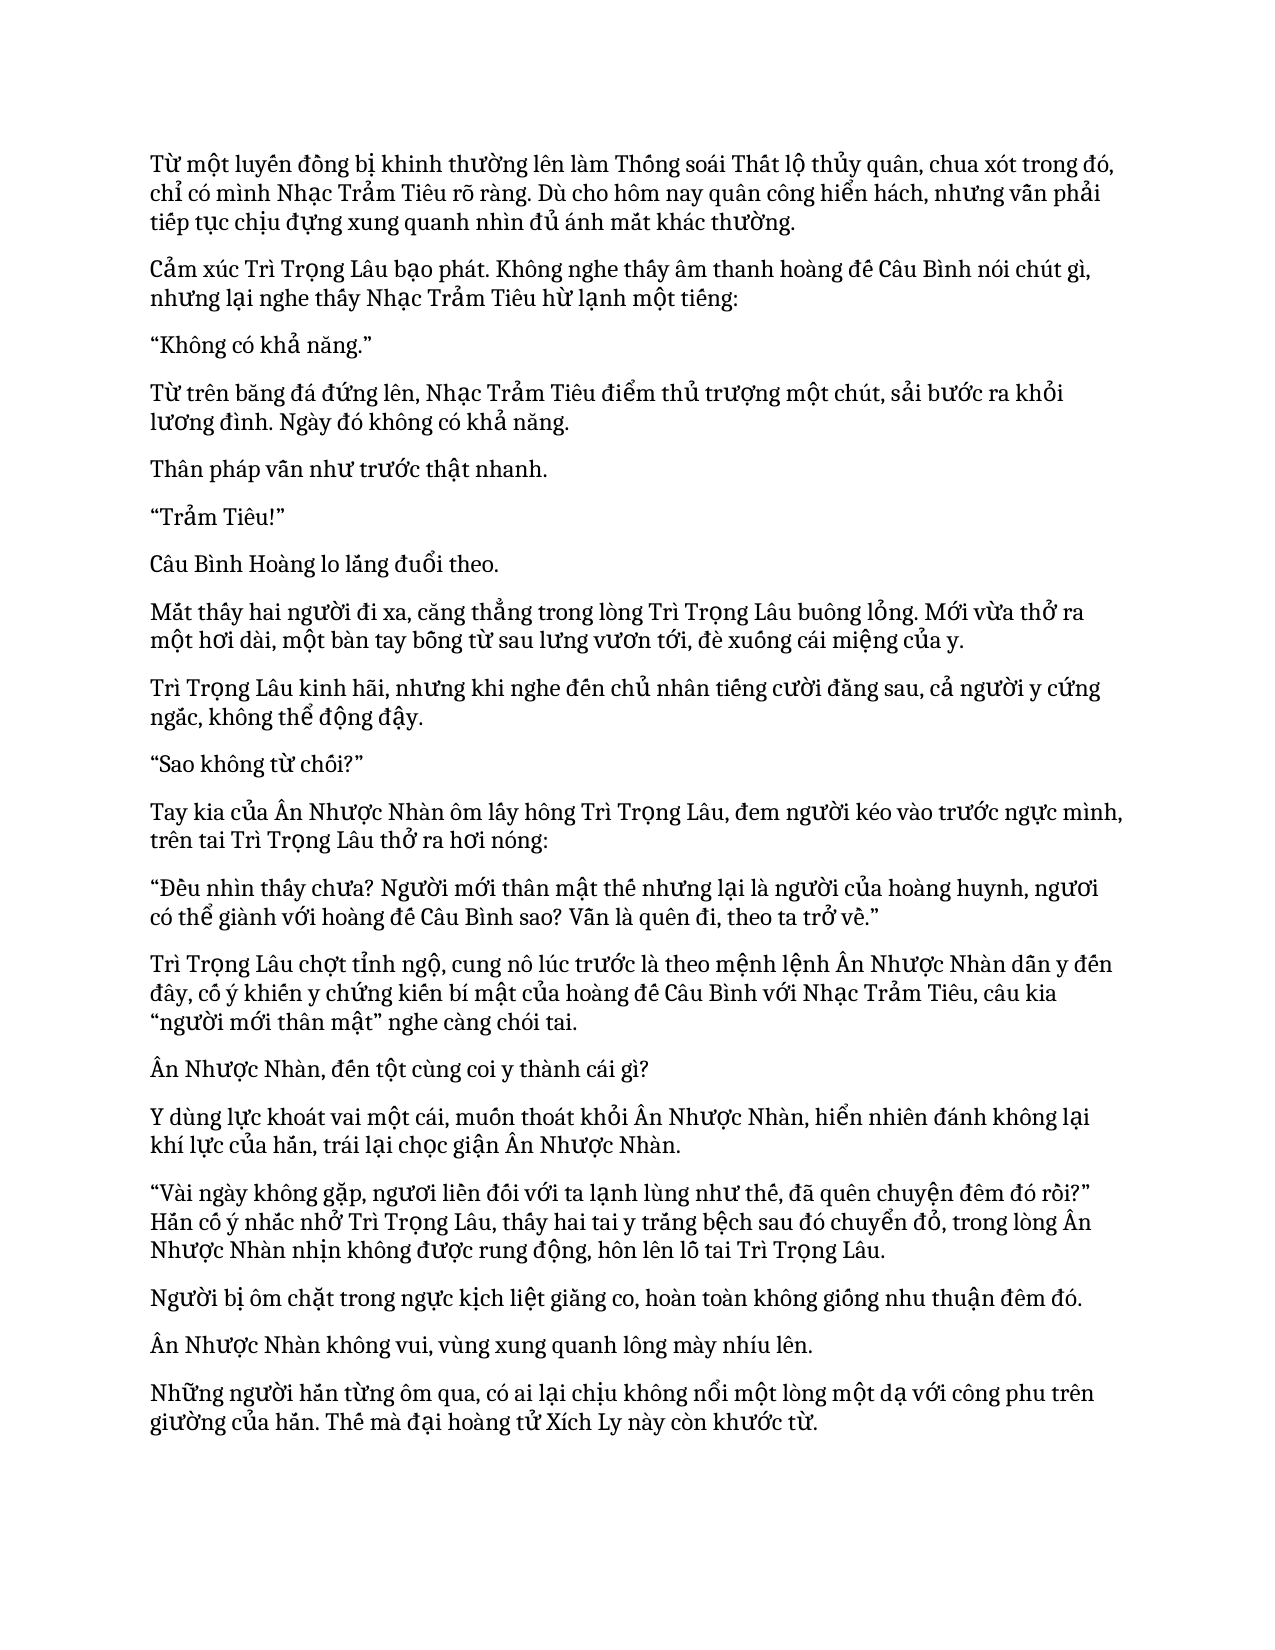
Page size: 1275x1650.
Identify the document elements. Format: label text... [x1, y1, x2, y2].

text Ân Nhược Nhàn, đến tột cùng coi y thành cái gì? [150, 1055, 1125, 1084]
text “Đều nhìn thấy chưa? Người mới thân mật thế nhưng lại là người của hoàng huynh, ngươi có thể giành với hoàng đế Câu Bình sao? Vẫn là quên đi, theo ta trở về.” [150, 874, 1125, 931]
text Trì Trọng Lâu kinh hãi, nhưng khi nghe đến chủ nhân tiếng cười đằng sau, cả người y cứng ngắc, không thể động đậy. [150, 674, 1125, 731]
text Y dùng lực khoát vai một cái, muốn thoát khỏi Ân Nhược Nhàn, hiển nhiên đánh không lại khí lực của hắn, trái lại chọc giận Ân Nhược Nhàn. [150, 1102, 1125, 1160]
text Những người hắn từng ôm qua, có ai lại chịu không nổi một lòng một dạ với công phu trên giường của hắn. Thế mà đại hoàng tử Xích Ly này còn khước từ. [150, 1379, 1125, 1436]
text “Vài ngày không gặp, ngươi liền đối với ta lạnh lùng như thế, đã quên chuyện đêm đó rồi?” Hắn cố ý nhắc nhở Trì Trọng Lâu, thấy hai tai y trắng bệch sau đó chuyển đỏ, trong lòng Ân Nhược Nhàn nhịn không được rung động, hôn lên lỗ tai Trì Trọng Lâu. [150, 1179, 1125, 1265]
text Trì Trọng Lâu chợt tỉnh ngộ, cung nô lúc trước là theo mệnh lệnh Ân Nhược Nhàn dẫn y đến đây, cố ý khiến y chứng kiến bí mật của hoàng đế Câu Bình với Nhạc Trảm Tiêu, câu kia “người mới thân mật” nghe càng chói tai. [150, 950, 1125, 1036]
text Tay kia của Ân Nhược Nhàn ôm lấy hông Trì Trọng Lâu, đem người kéo vào trước ngực mình, trên tai Trì Trọng Lâu thở ra hơi nóng: [150, 797, 1125, 855]
text Ân Nhược Nhàn không vui, vùng xung quanh lông mày nhíu lên. [150, 1331, 1125, 1360]
text Cảm xúc Trì Trọng Lâu bạo phát. Không nghe thấy âm thanh hoàng đế Câu Bình nói chút gì, nhưng lại nghe thấy Nhạc Trảm Tiêu hừ lạnh một tiếng: [150, 255, 1125, 312]
text Từ trên băng đá đứng lên, Nhạc Trảm Tiêu điểm thủ trượng một chút, sải bước ra khỏi lương đình. Ngày đó không có khả năng. [150, 379, 1125, 436]
text Câu Bình Hoàng lo lắng đuổi theo. [150, 550, 1125, 579]
text “Trảm Tiêu!” [150, 502, 1125, 531]
text “Không có khả năng.” [150, 331, 1125, 360]
text Từ một luyến đồng bị khinh thường lên làm Thống soái Thất lộ thủy quân, chua xót trong đó, chỉ có mình Nhạc Trảm Tiêu rõ ràng. Dù cho hôm nay quân công hiển hách, nhưng vẫn phải tiếp tục chịu đựng xung quanh nhìn đủ ánh mắt khác thường. [150, 150, 1125, 236]
text Thân pháp vẫn như trước thật nhanh. [150, 455, 1125, 484]
text Người bị ôm chặt trong ngực kịch liệt giằng co, hoàn toàn không giống nhu thuận đêm đó. [150, 1284, 1125, 1312]
text Mắt thấy hai người đi xa, căng thẳng trong lòng Trì Trọng Lâu buông lỏng. Mới vừa thở ra một hơi dài, một bàn tay bỗng từ sau lưng vươn tới, đè xuống cái miệng của y. [150, 597, 1125, 655]
text “Sao không từ chối?” [150, 750, 1125, 779]
